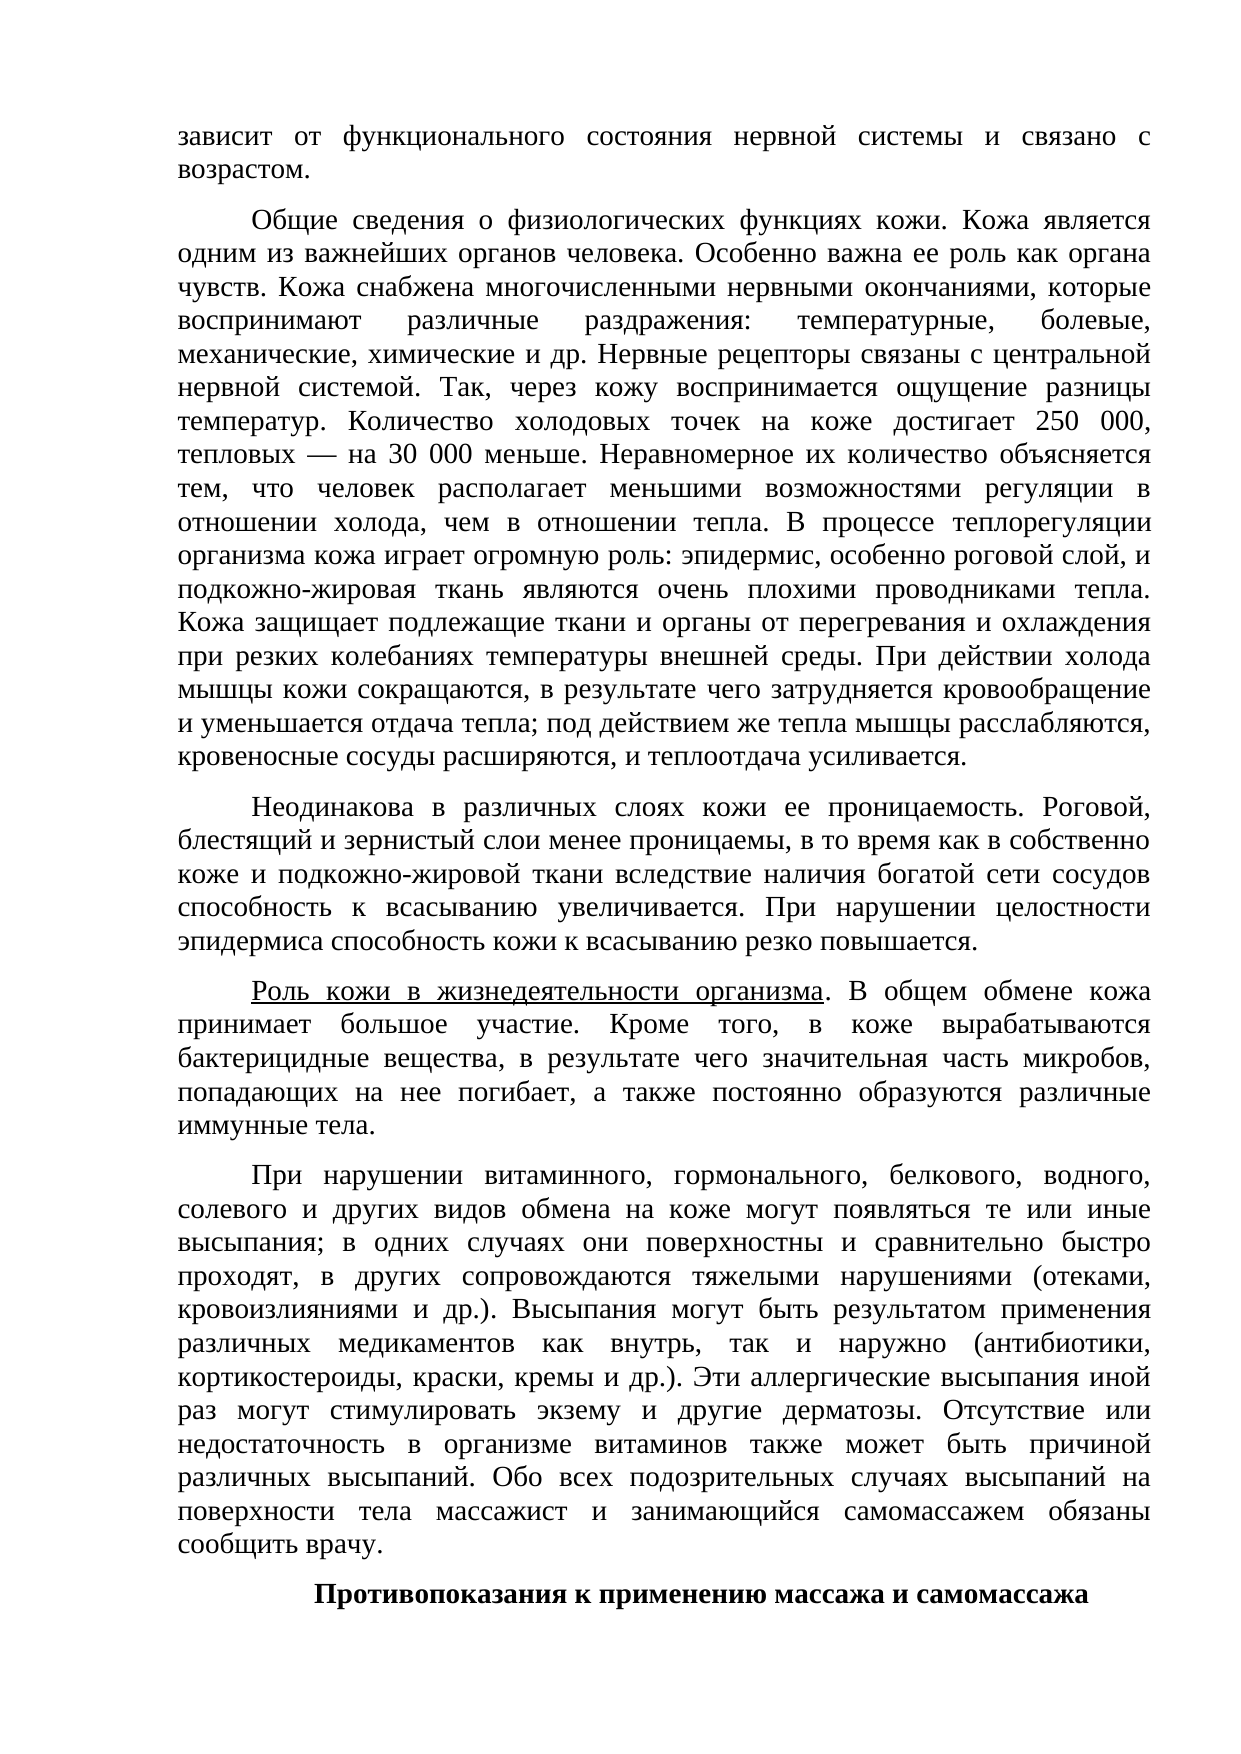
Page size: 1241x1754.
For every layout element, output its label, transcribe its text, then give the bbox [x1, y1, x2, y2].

text Неодинакова в различных слоях кожи ее проницаемость. Роговой, блестящий и зернистый слои менее проницаемы, в то время как в собственно коже и подкожно-жировой ткани вследствие наличия богатой сети сосудов способность к всасыванию увеличивается. При нарушении целостности эпидермиса способность кожи к всасыванию резко повышается. [177, 789, 1152, 956]
text Противопоказания к применению массажа и самомассажа [177, 1577, 1152, 1610]
text Общие сведения о физиологических функциях кожи. Кожа является одним из важнейших органов человека. Особенно важна ее роль как органа чувств. Кожа снабжена многочисленными нервными окончаниями, которые воспринимают различные раздражения: температурные, болевые, механические, химические и др. Нервные рецепторы связаны с центральной нервной системой. Так, через кожу воспринимается ощущение разницы температур. Количество холодовых точек на коже достигает 250 000, тепловых — на 30 000 меньше. Неравномерное их количество объясняется тем, что человек располагает меньшими возможностями регуляции в отношении холода, чем в отношении тепла. В процессе теплорегуляции организма кожа играет огромную роль: эпидермис, особенно роговой слой, и подкожно-жировая ткань являются очень плохими проводниками тепла. Кожа защищает подлежащие ткани и органы от перегревания и охлаждения при резких колебаниях температуры внешней среды. При действии холода мышцы кожи сокращаются, в результате чего затрудняется кровообращение и уменьшается отдача тепла; под действием же тепла мышцы расслабляются, кровеносные сосуды расширяются, и теплоотдача усиливается. [177, 202, 1152, 772]
text Роль кожи в жизнедеятельности организма. В общем обмене кожа принимает большое участие. Кроме того, в коже вырабатываются бактерицидные вещества, в результате чего значительная часть микробов, попадающих на нее погибает, а также постоянно образуются различные иммунные тела. [177, 973, 1152, 1141]
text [177, 118, 1152, 185]
text При нарушении витаминного, гормонального, белкового, водного, солевого и других видов обмена на коже могут появляться те или иные высыпания; в одних случаях они поверхностны и сравнительно быстро проходят, в других сопровождаются тяжелыми нарушениями (отеками, кровоизлияниями и др.). Высыпания могут быть результатом применения различных медикаментов как внутрь, так и наружно (антибиотики, кортикостероиды, краски, кремы и др.). Эти аллергические высыпания иной раз могут стимулировать экзему и другие дерматозы. Отсутствие или недостаточность в организме витаминов также может быть причиной различных высыпаний. Обо всех подозрительных случаях высыпаний на поверхности тела массажист и занимающийся самомассажем обязаны сообщить врачу. [177, 1157, 1152, 1560]
